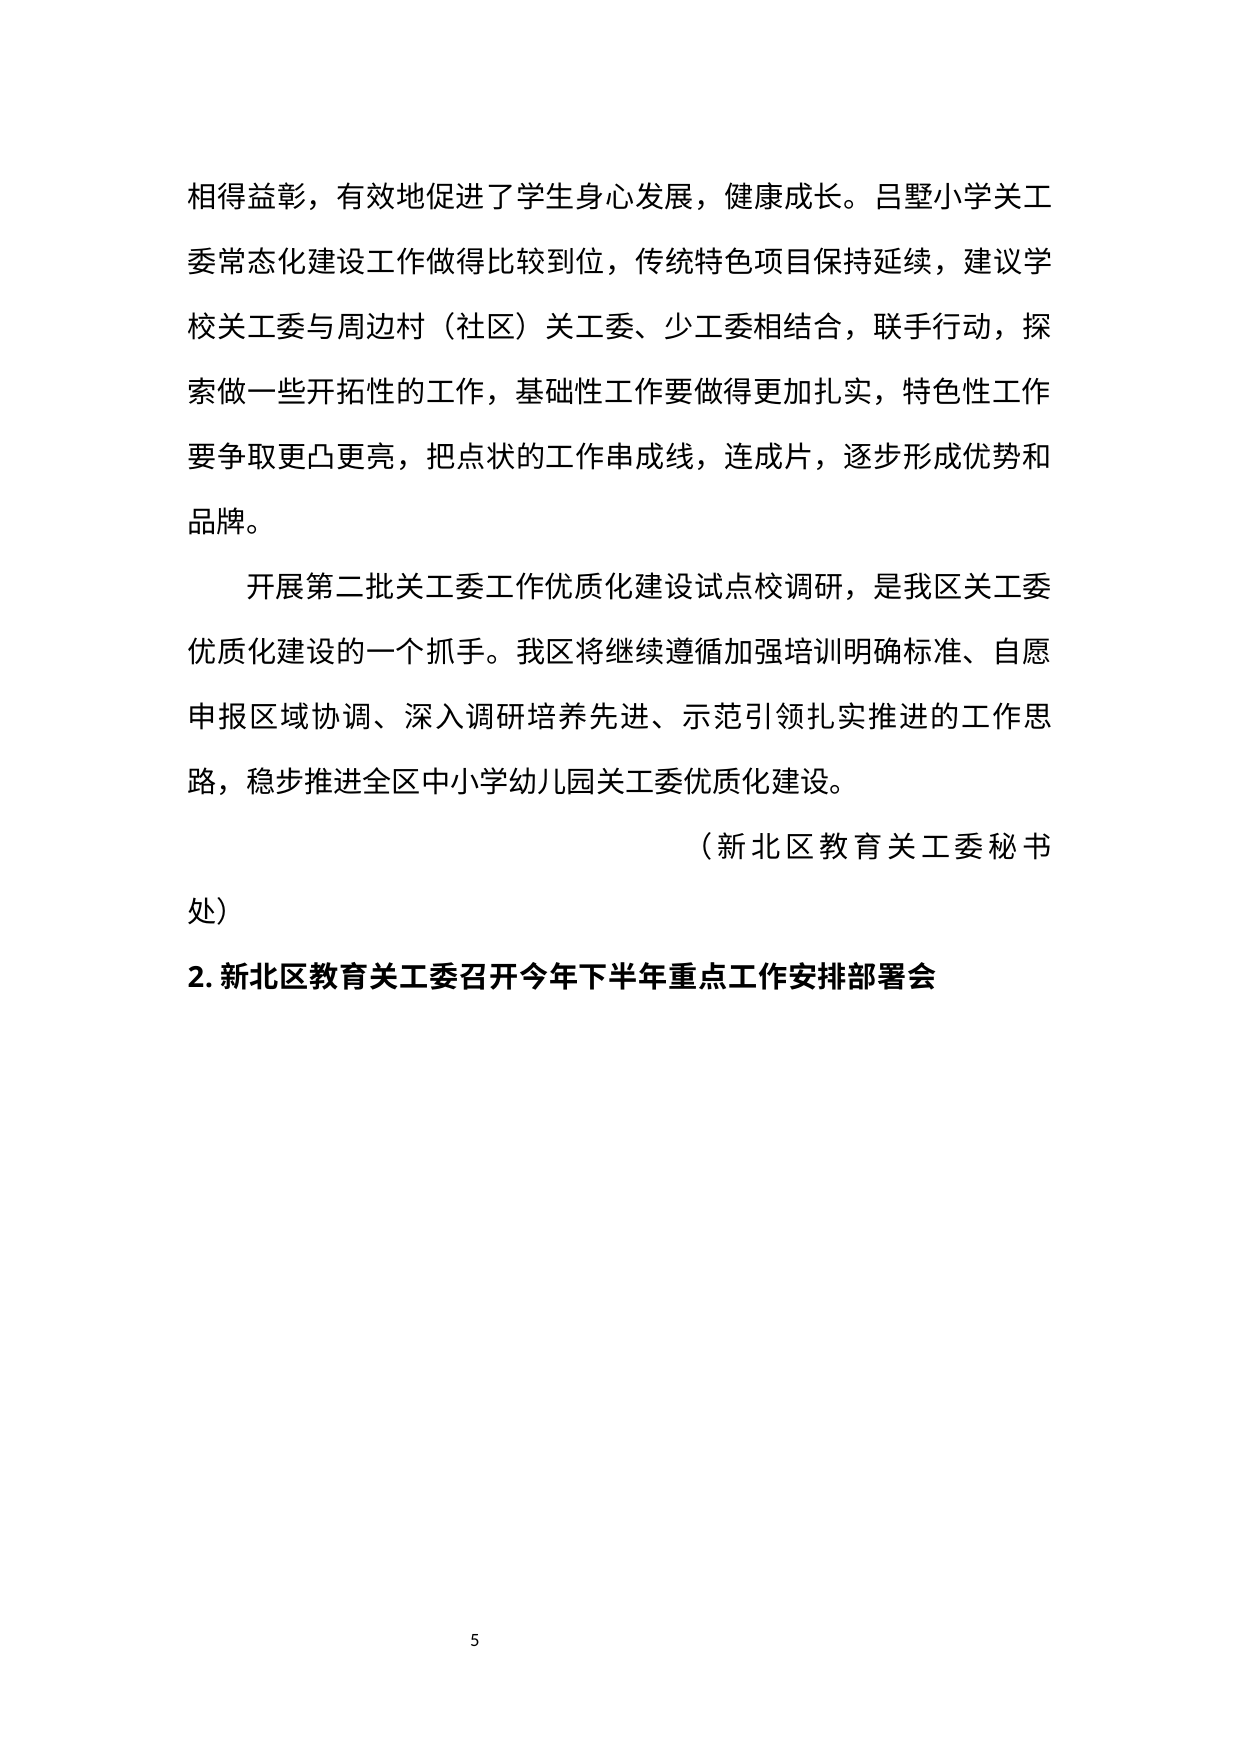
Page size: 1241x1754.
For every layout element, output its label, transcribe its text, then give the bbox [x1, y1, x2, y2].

subtitle 新北区教育关工委召开今年下半年重点工作安排部署会 [187, 942, 1053, 1007]
text 开展第二批关工委工作优质化建设试点校调研，是我区关工委优质化建设的一个抓手。我区将继续遵循加强培训明确标准、自愿申报区域协调、深入调研培养先进、示范引领扎实推进的工作思路，稳步推进全区中小学幼儿园关工委优质化建设。 [187, 552, 1053, 812]
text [187, 162, 1053, 552]
text （新北区教育关工委秘书处） [187, 812, 1053, 942]
